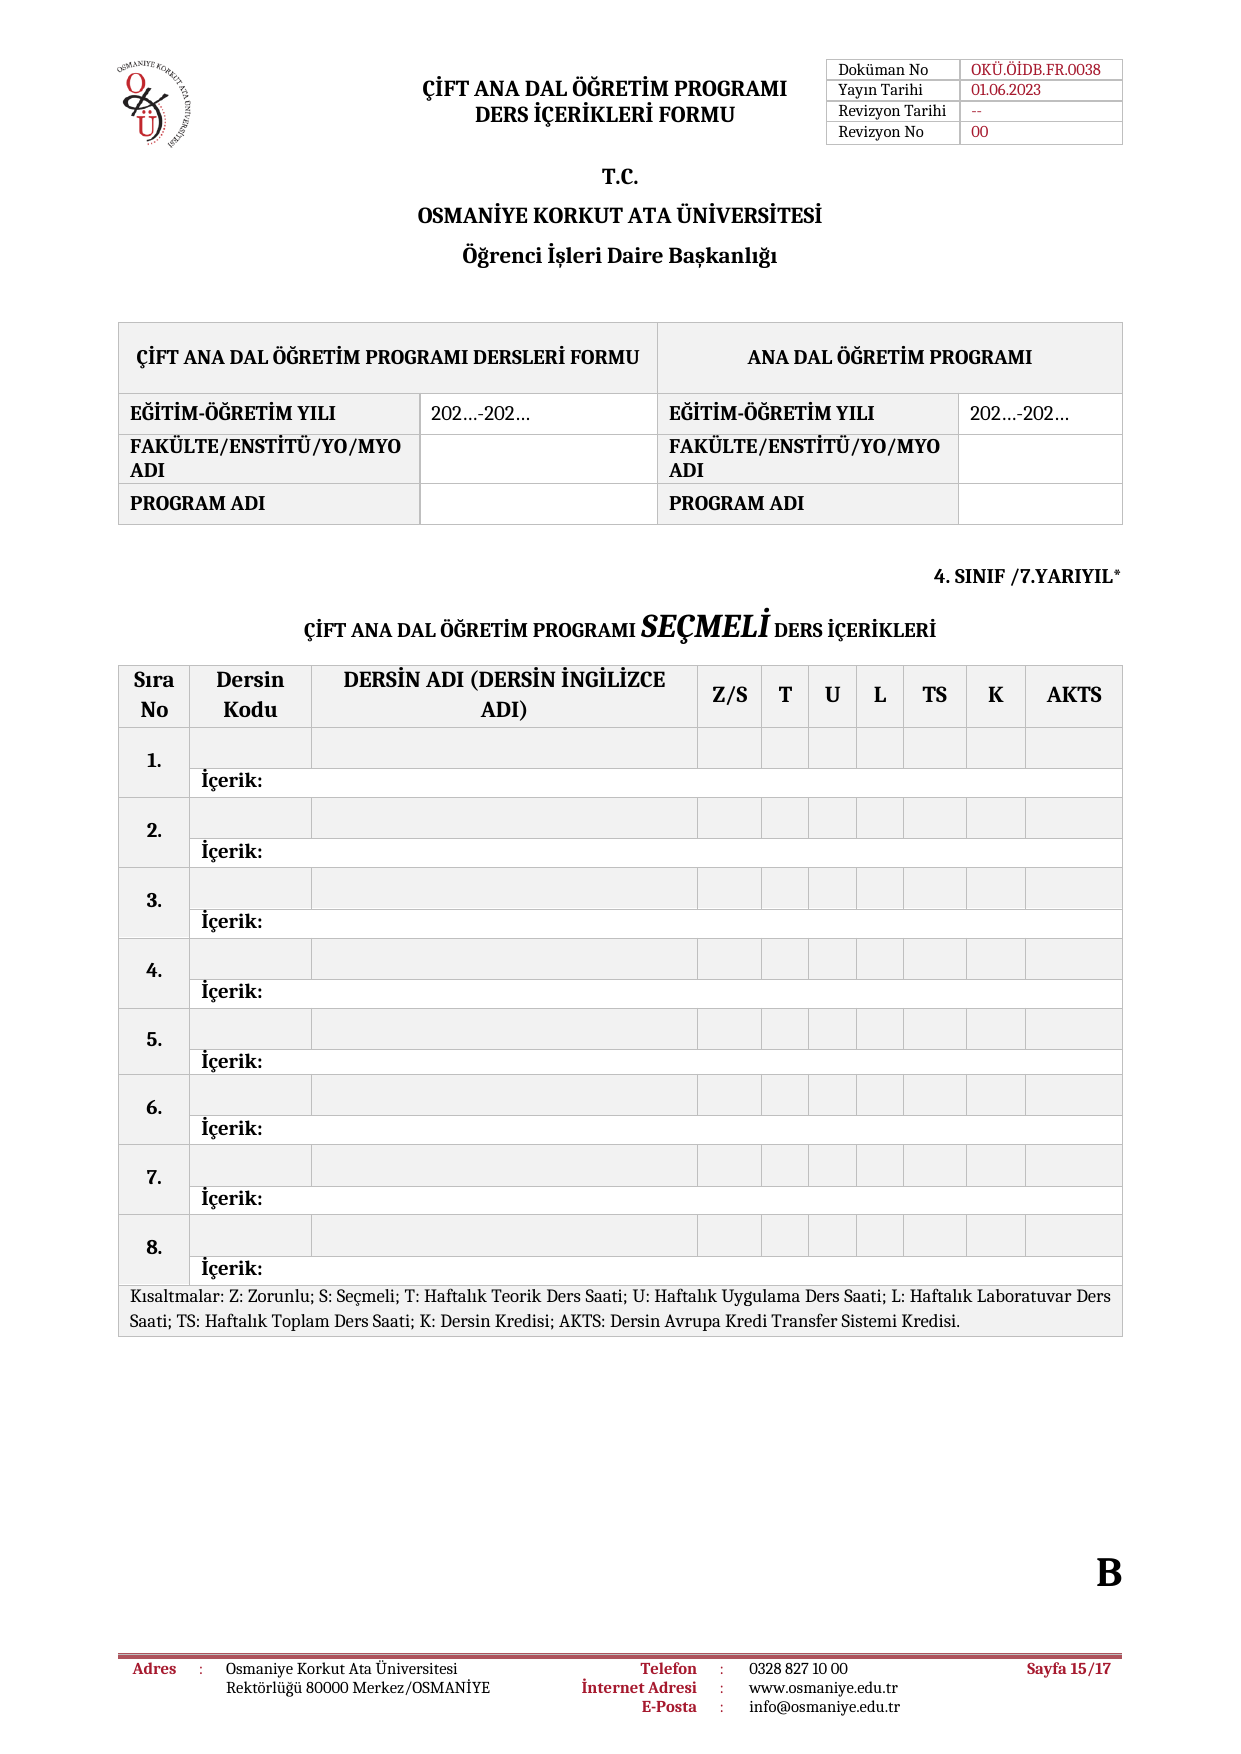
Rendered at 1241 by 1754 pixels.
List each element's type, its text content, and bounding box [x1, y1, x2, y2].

table_cell [967, 939, 1025, 979]
table_cell FAKÜLTE/ENSTİTÜ/YO/MYO ADI [119, 435, 419, 483]
table_cell [312, 1009, 697, 1049]
table_cell [904, 798, 966, 838]
table_cell İçerik: [190, 980, 1122, 1008]
text Öğrenci İşleri Daire Başkanlığı [118, 243, 1122, 269]
table_cell [809, 728, 856, 768]
table_header Dersin Kodu [190, 666, 311, 727]
table_cell [809, 1009, 856, 1049]
table_cell [190, 868, 311, 908]
table_cell [967, 1075, 1025, 1115]
table_cell [1026, 868, 1122, 908]
table_cell [698, 1075, 761, 1115]
table_cell [809, 868, 856, 908]
table_cell [190, 1009, 311, 1049]
table_cell [809, 1215, 856, 1256]
table_cell [698, 868, 761, 908]
table_cell [809, 798, 856, 838]
table_header Sıra No [119, 666, 189, 727]
table_cell [1026, 798, 1122, 838]
table_cell [904, 1075, 966, 1115]
table_cell [421, 484, 657, 524]
table_cell [904, 939, 966, 979]
table_cell [698, 728, 761, 768]
table_header TS [904, 666, 966, 727]
table_cell [190, 798, 311, 838]
table_cell EĞİTİM-ÖĞRETİM YILI [658, 394, 958, 434]
table_cell [967, 1215, 1025, 1256]
table_cell [762, 1145, 808, 1186]
table_cell 6. [119, 1075, 189, 1144]
table_cell [857, 728, 903, 768]
table_header ÇİFT ANA DAL ÖĞRETİM PROGRAMI DERSLERİ FORMU [119, 323, 657, 393]
table_cell İçerik: [190, 769, 1122, 797]
table_cell [312, 868, 697, 908]
table_cell [904, 868, 966, 908]
table_cell [857, 1009, 903, 1049]
table_cell 7. [119, 1145, 189, 1214]
table_cell İçerik: [190, 910, 1122, 937]
table_cell [762, 939, 808, 979]
table_cell 4. [119, 939, 189, 1008]
table_cell [904, 728, 966, 768]
table_cell [190, 1075, 311, 1115]
text 4. SINIF /7.YARIYIL* [118, 565, 1122, 589]
table_cell [809, 1145, 856, 1186]
table_cell 202…-202… [959, 394, 1122, 434]
table_cell [312, 939, 697, 979]
table_cell [1026, 1145, 1122, 1186]
table_header L [857, 666, 903, 727]
table_cell [967, 1009, 1025, 1049]
table_cell [762, 728, 808, 768]
table_cell [698, 939, 761, 979]
table_cell [857, 939, 903, 979]
table_cell [809, 1075, 856, 1115]
table_cell [1026, 1215, 1122, 1256]
table_cell [762, 868, 808, 908]
table_cell PROGRAM ADI [119, 484, 419, 524]
table_cell [698, 1215, 761, 1256]
table_cell İçerik: [190, 1116, 1122, 1144]
table_cell [1026, 1075, 1122, 1115]
table_cell EĞİTİM-ÖĞRETİM YILI [119, 394, 419, 434]
table_cell [967, 798, 1025, 838]
table_cell [967, 1145, 1025, 1186]
table_cell 3. [119, 868, 189, 937]
table_cell [857, 1215, 903, 1256]
table_cell [312, 728, 697, 768]
table_cell [421, 435, 657, 483]
table_cell [312, 1145, 697, 1186]
table_cell [1026, 1009, 1122, 1049]
table_cell [190, 1215, 311, 1256]
table_cell [698, 1009, 761, 1049]
table_cell [857, 798, 903, 838]
table_cell [959, 484, 1122, 524]
table_cell 1. [119, 728, 189, 797]
table_cell 2. [119, 798, 189, 867]
table_cell [312, 1075, 697, 1115]
table_cell [190, 728, 311, 768]
table_cell Kısaltmalar: Z: Zorunlu; S: Seçmeli; T: Haftalık Teorik Ders Saati; U: Haftalık Uygulama Ders Saati; L: Haftalık Laboratuvar Ders Saati; TS: Haftalık Toplam Ders Saati; K: Dersin Kredisi; AKTS: Dersin Avrupa Kredi Transfer Sistemi Kredisi. [119, 1286, 1122, 1336]
table_cell İçerik: [190, 1187, 1122, 1214]
table_cell [762, 798, 808, 838]
table_cell [312, 1215, 697, 1256]
table_cell [857, 1075, 903, 1115]
table_header Z/S [698, 666, 761, 727]
table_cell [959, 435, 1122, 483]
table_cell [312, 798, 697, 838]
table_cell [1026, 728, 1122, 768]
table_cell [698, 1145, 761, 1186]
table_cell 5. [119, 1009, 189, 1074]
table_cell [857, 1145, 903, 1186]
table_header U [809, 666, 856, 727]
table_cell PROGRAM ADI [658, 484, 958, 524]
table_cell 202…-202… [421, 394, 657, 434]
table_cell İçerik: [190, 839, 1122, 867]
table_cell İçerik: [190, 1257, 1122, 1284]
text OSMANİYE KORKUT ATA ÜNİVERSİTESİ [118, 203, 1122, 230]
table_cell [1026, 939, 1122, 979]
table_cell [190, 1145, 311, 1186]
picture [117, 60, 191, 148]
table_cell [762, 1075, 808, 1115]
table_header K [967, 666, 1025, 727]
table_cell [904, 1009, 966, 1049]
text ÇİFT ANA DAL ÖĞRETİM PROGRAMI SEÇMELİ DERS İÇERİKLERİ [118, 607, 1122, 646]
table_cell FAKÜLTE/ENSTİTÜ/YO/MYO ADI [658, 435, 958, 483]
table_cell [762, 1009, 808, 1049]
table_header DERSİN ADI (DERSİN İNGİLİZCE ADI) [312, 666, 697, 727]
table_cell [967, 868, 1025, 908]
table_cell [762, 1215, 808, 1256]
table_header ANA DAL ÖĞRETİM PROGRAMI [658, 323, 1122, 393]
text B [118, 1549, 1122, 1597]
table_cell [857, 868, 903, 908]
table_header AKTS [1026, 666, 1122, 727]
text T.C. [118, 164, 1122, 190]
table_cell [698, 798, 761, 838]
table_header T [762, 666, 808, 727]
table_cell 8. [119, 1215, 189, 1284]
table_cell [904, 1145, 966, 1186]
table_cell [809, 939, 856, 979]
table_cell [190, 939, 311, 979]
table_cell [904, 1215, 966, 1256]
table_cell [967, 728, 1025, 768]
